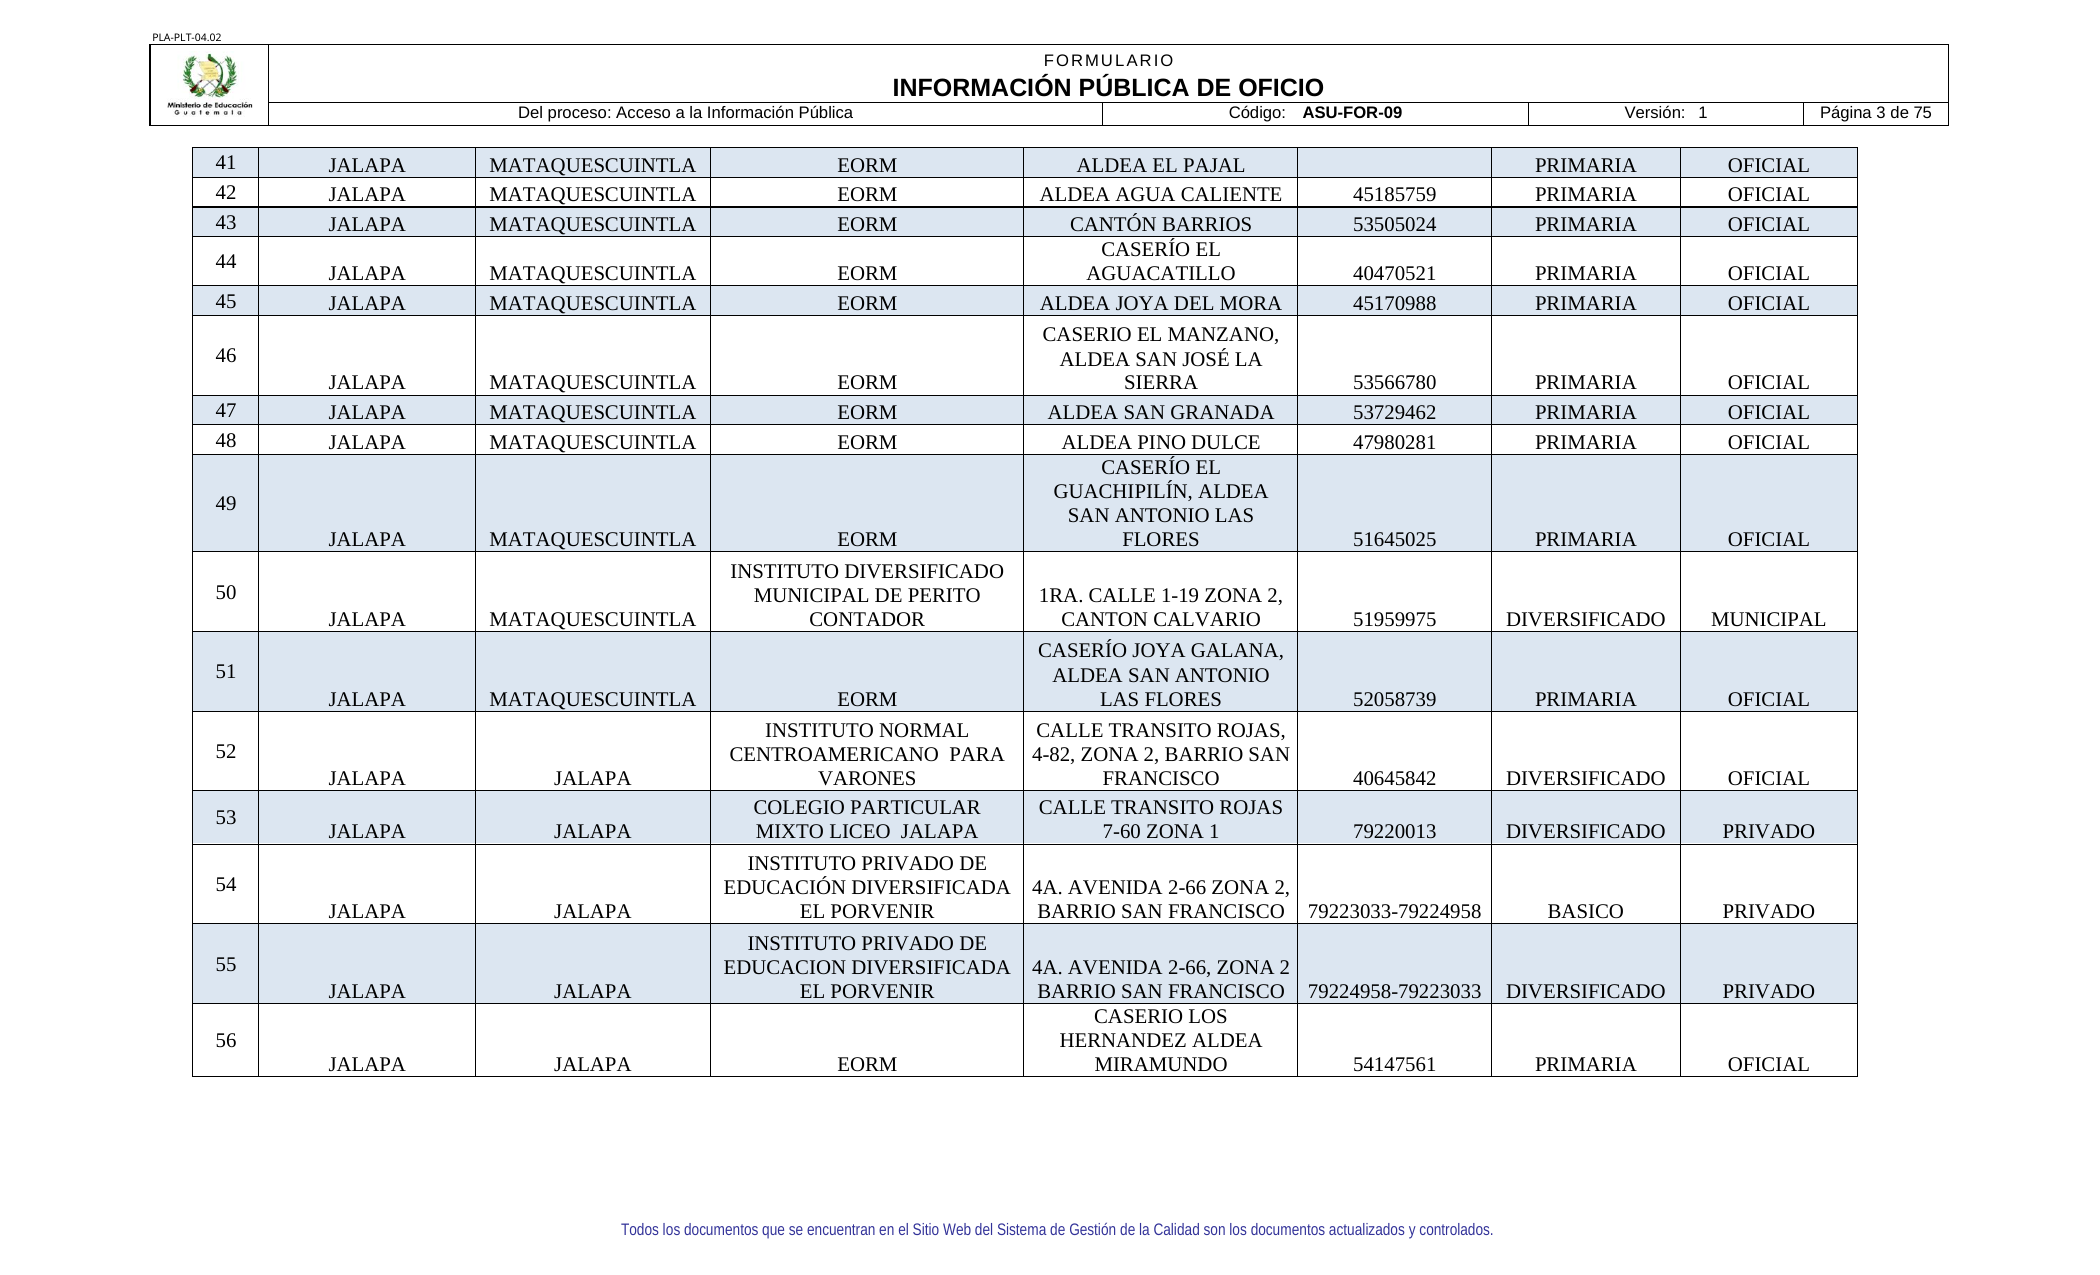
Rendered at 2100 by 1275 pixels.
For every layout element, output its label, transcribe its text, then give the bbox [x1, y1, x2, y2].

table_cell JALAPA [259, 286, 475, 315]
table_cell PRIVADO [1681, 845, 1857, 923]
table_cell JALAPA [259, 924, 475, 1003]
table_cell 48 [193, 425, 258, 454]
table_cell JALAPA [259, 396, 475, 424]
table_cell 52 [193, 712, 258, 790]
table_cell MATAQUESCUINTLA [476, 632, 710, 711]
table_cell OFICIAL [1681, 632, 1857, 711]
table_cell CASERÍO JOYA GALANA, ALDEA SAN ANTONIO LAS FLORES [1024, 632, 1297, 711]
table_cell EORM [711, 396, 1023, 424]
table_cell JALAPA [476, 712, 710, 790]
table_cell JALAPA [259, 1004, 475, 1076]
table_cell PRIMARIA [1492, 286, 1680, 315]
table_cell 79220013 [1298, 791, 1491, 843]
table_cell JALAPA [259, 712, 475, 790]
table_cell JALAPA [259, 552, 475, 631]
table_cell INSTITUTO NORMAL CENTROAMERICANO PARA VARONES [711, 712, 1023, 790]
table_cell DIVERSIFICADO [1492, 552, 1680, 631]
table_cell ALDEA JOYA DEL MORA [1024, 286, 1297, 315]
table_cell JALAPA [259, 178, 475, 206]
table_cell EORM [711, 237, 1023, 285]
table_cell 79223033-79224958 [1298, 845, 1491, 923]
table_cell PRIMARIA [1492, 148, 1680, 177]
table_cell JALAPA [259, 845, 475, 923]
table_cell COLEGIO PARTICULAR MIXTO LICEO JALAPA [711, 791, 1023, 843]
table_cell MUNICIPAL [1681, 552, 1857, 631]
table_cell EORM [711, 178, 1023, 206]
table_cell 50 [193, 552, 258, 631]
table_cell PRIMARIA [1492, 455, 1680, 551]
table_cell PRIMARIA [1492, 316, 1680, 394]
table_cell PRIMARIA [1492, 425, 1680, 454]
picture [166, 51, 253, 117]
table_cell 41 [193, 148, 258, 177]
table_cell 53566780 [1298, 316, 1491, 394]
table_cell 45185759 [1298, 178, 1491, 206]
table_cell 47980281 [1298, 425, 1491, 454]
table_cell 55 [193, 924, 258, 1003]
table_cell 54147561 [1298, 1004, 1491, 1076]
table_cell OFICIAL [1681, 712, 1857, 790]
table_cell DIVERSIFICADO [1492, 924, 1680, 1003]
table_cell MATAQUESCUINTLA [476, 455, 710, 551]
table_cell 79224958-79223033 [1298, 924, 1491, 1003]
table_cell 4A. AVENIDA 2-66, ZONA 2 BARRIO SAN FRANCISCO [1024, 924, 1297, 1003]
table_cell MATAQUESCUINTLA [476, 425, 710, 454]
table_cell INSTITUTO PRIVADO DE EDUCACION DIVERSIFICADA EL PORVENIR [711, 924, 1023, 1003]
table_cell JALAPA [259, 208, 475, 236]
table_cell 52058739 [1298, 632, 1491, 711]
table_cell EORM [711, 286, 1023, 315]
table_cell 56 [193, 1004, 258, 1076]
table_cell JALAPA [476, 845, 710, 923]
table_cell DIVERSIFICADO [1492, 712, 1680, 790]
table_cell OFICIAL [1681, 148, 1857, 177]
table_cell MATAQUESCUINTLA [476, 178, 710, 206]
table_cell CALLE TRANSITO ROJAS, 4-82, ZONA 2, BARRIO SAN FRANCISCO [1024, 712, 1297, 790]
table_cell JALAPA [259, 425, 475, 454]
table_cell JALAPA [259, 316, 475, 394]
table_cell CASERIO EL MANZANO, ALDEA SAN JOSÉ LA SIERRA [1024, 316, 1297, 394]
table_cell BASICO [1492, 845, 1680, 923]
table_cell OFICIAL [1681, 425, 1857, 454]
table_cell ALDEA EL PAJAL [1024, 148, 1297, 177]
table_cell 40645842 [1298, 712, 1491, 790]
table_cell 45170988 [1298, 286, 1491, 315]
table_cell MATAQUESCUINTLA [476, 208, 710, 236]
table_cell OFICIAL [1681, 237, 1857, 285]
table_cell ALDEA SAN GRANADA [1024, 396, 1297, 424]
table_cell 4A. AVENIDA 2-66 ZONA 2, BARRIO SAN FRANCISCO [1024, 845, 1297, 923]
table_cell MATAQUESCUINTLA [476, 552, 710, 631]
table_cell OFICIAL [1681, 1004, 1857, 1076]
table_cell INSTITUTO PRIVADO DE EDUCACIÓN DIVERSIFICADA EL PORVENIR [711, 845, 1023, 923]
table_cell MATAQUESCUINTLA [476, 237, 710, 285]
table_cell CALLE TRANSITO ROJAS 7-60 ZONA 1 [1024, 791, 1297, 843]
table_cell PRIMARIA [1492, 178, 1680, 206]
table_cell CASERIO LOS HERNANDEZ ALDEA MIRAMUNDO [1024, 1004, 1297, 1076]
table_cell [1298, 148, 1491, 177]
table_cell 54 [193, 845, 258, 923]
table_cell 53 [193, 791, 258, 843]
table_cell OFICIAL [1681, 208, 1857, 236]
table_cell 42 [193, 178, 258, 206]
table_cell JALAPA [476, 791, 710, 843]
table_cell 53505024 [1298, 208, 1491, 236]
table_cell 51645025 [1298, 455, 1491, 551]
table_cell CASERÍO EL AGUACATILLO [1024, 237, 1297, 285]
table_cell EORM [711, 425, 1023, 454]
table_cell JALAPA [476, 924, 710, 1003]
table_cell JALAPA [259, 455, 475, 551]
table_cell OFICIAL [1681, 178, 1857, 206]
table_cell JALAPA [259, 237, 475, 285]
table_cell JALAPA [476, 1004, 710, 1076]
table_cell EORM [711, 1004, 1023, 1076]
table_cell CANTÓN BARRIOS [1024, 208, 1297, 236]
table_cell 53729462 [1298, 396, 1491, 424]
table_cell PRIMARIA [1492, 1004, 1680, 1076]
table_cell OFICIAL [1681, 286, 1857, 315]
table_cell CASERÍO EL GUACHIPILÍN, ALDEA SAN ANTONIO LAS FLORES [1024, 455, 1297, 551]
table_cell 45 [193, 286, 258, 315]
table_cell PRIMARIA [1492, 396, 1680, 424]
table_cell INSTITUTO DIVERSIFICADO MUNICIPAL DE PERITO CONTADOR [711, 552, 1023, 631]
table_cell 49 [193, 455, 258, 551]
table_cell MATAQUESCUINTLA [476, 148, 710, 177]
table_cell EORM [711, 455, 1023, 551]
table_cell PRIVADO [1681, 791, 1857, 843]
table_cell 51959975 [1298, 552, 1491, 631]
table_cell ALDEA PINO DULCE [1024, 425, 1297, 454]
table_cell PRIMARIA [1492, 208, 1680, 236]
table_cell EORM [711, 148, 1023, 177]
table_cell MATAQUESCUINTLA [476, 396, 710, 424]
table_cell DIVERSIFICADO [1492, 791, 1680, 843]
table_cell OFICIAL [1681, 316, 1857, 394]
table_cell 43 [193, 208, 258, 236]
table_cell 1RA. CALLE 1-19 ZONA 2, CANTON CALVARIO [1024, 552, 1297, 631]
table_cell PRIMARIA [1492, 632, 1680, 711]
table_cell JALAPA [259, 791, 475, 843]
table_cell PRIVADO [1681, 924, 1857, 1003]
table_cell EORM [711, 316, 1023, 394]
table_cell MATAQUESCUINTLA [476, 286, 710, 315]
table_cell 47 [193, 396, 258, 424]
table_cell MATAQUESCUINTLA [476, 316, 710, 394]
table_cell EORM [711, 632, 1023, 711]
table_cell JALAPA [259, 148, 475, 177]
table_cell OFICIAL [1681, 396, 1857, 424]
table_cell EORM [711, 208, 1023, 236]
table_cell OFICIAL [1681, 455, 1857, 551]
table_cell 46 [193, 316, 258, 394]
table_cell 44 [193, 237, 258, 285]
table_cell 51 [193, 632, 258, 711]
table_cell PRIMARIA [1492, 237, 1680, 285]
table_cell 40470521 [1298, 237, 1491, 285]
table_cell ALDEA AGUA CALIENTE [1024, 178, 1297, 206]
table_cell JALAPA [259, 632, 475, 711]
